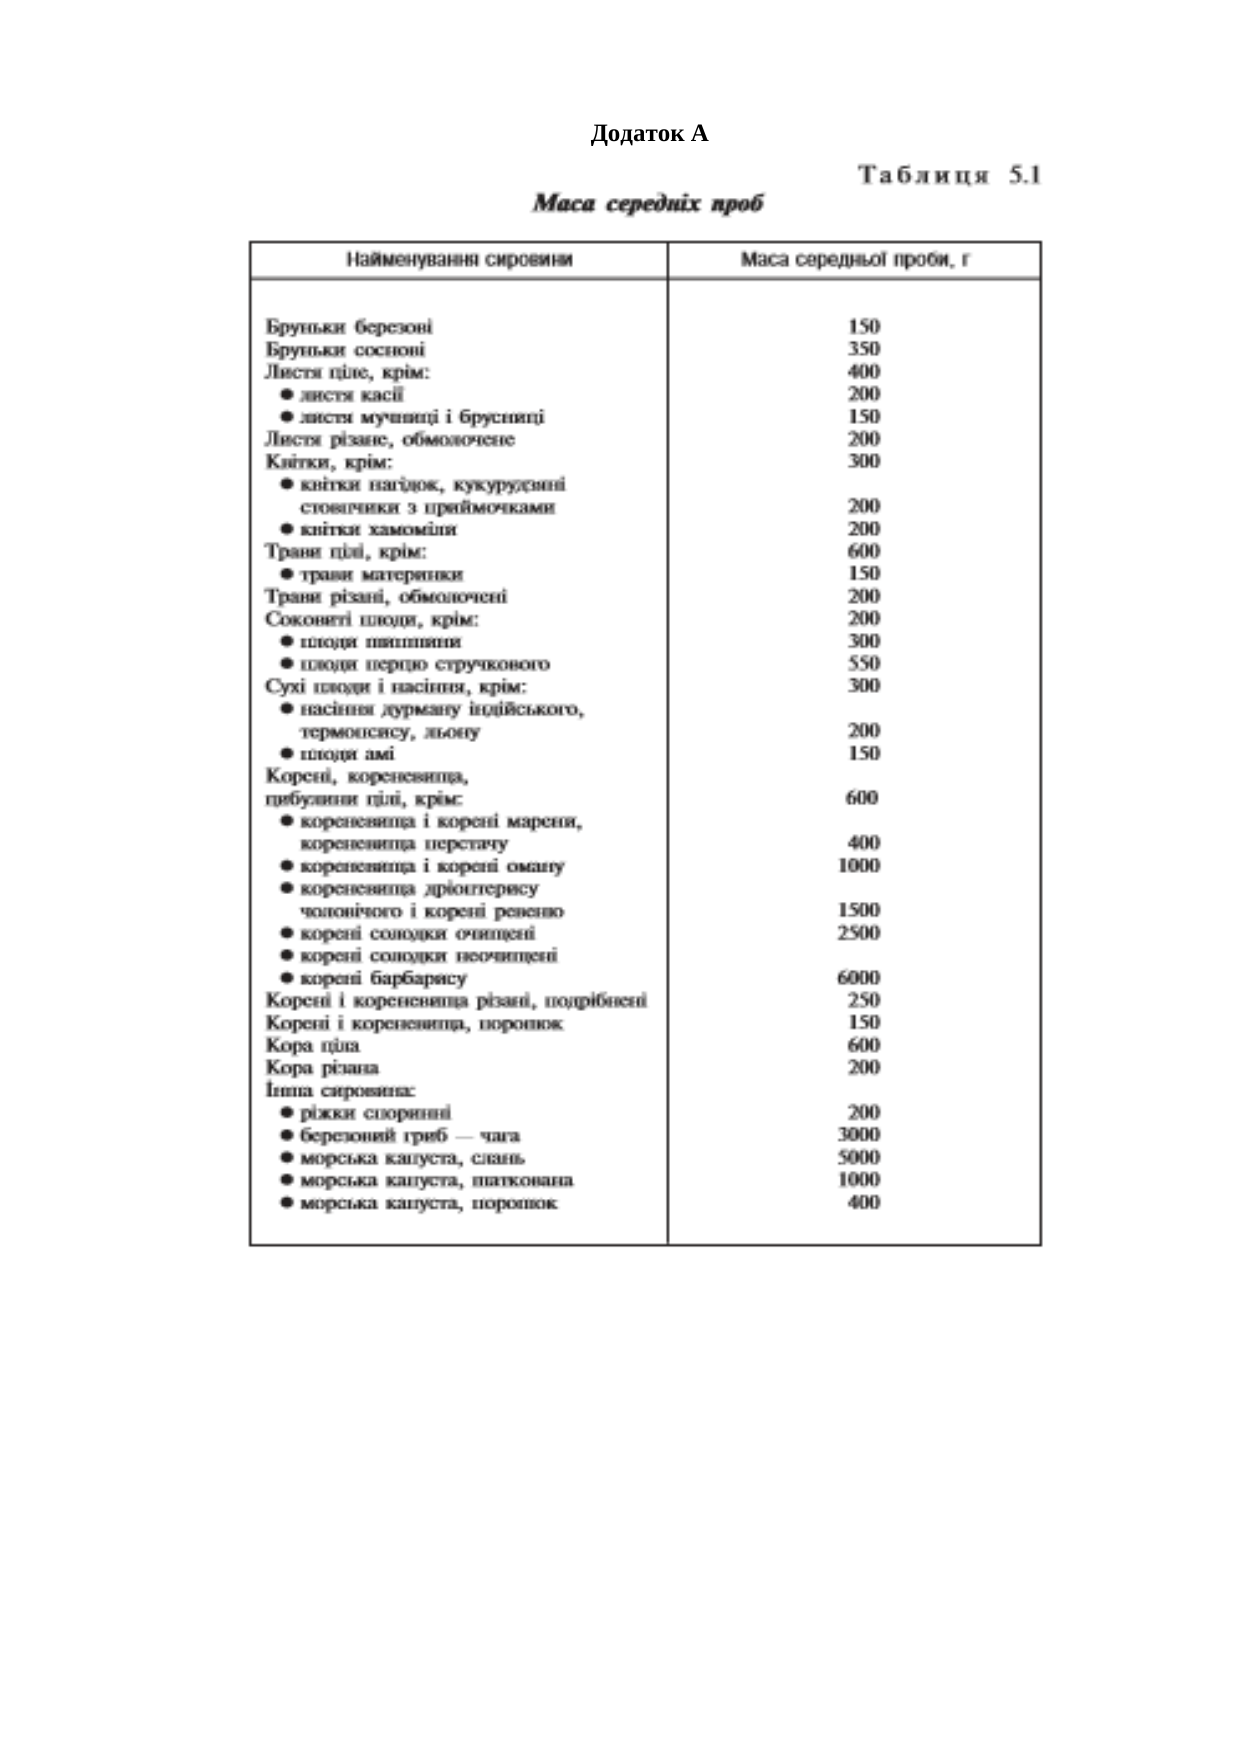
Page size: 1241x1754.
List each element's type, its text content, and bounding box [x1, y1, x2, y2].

text Додаток А [118, 118, 1181, 147]
picture [219, 146, 1080, 1256]
